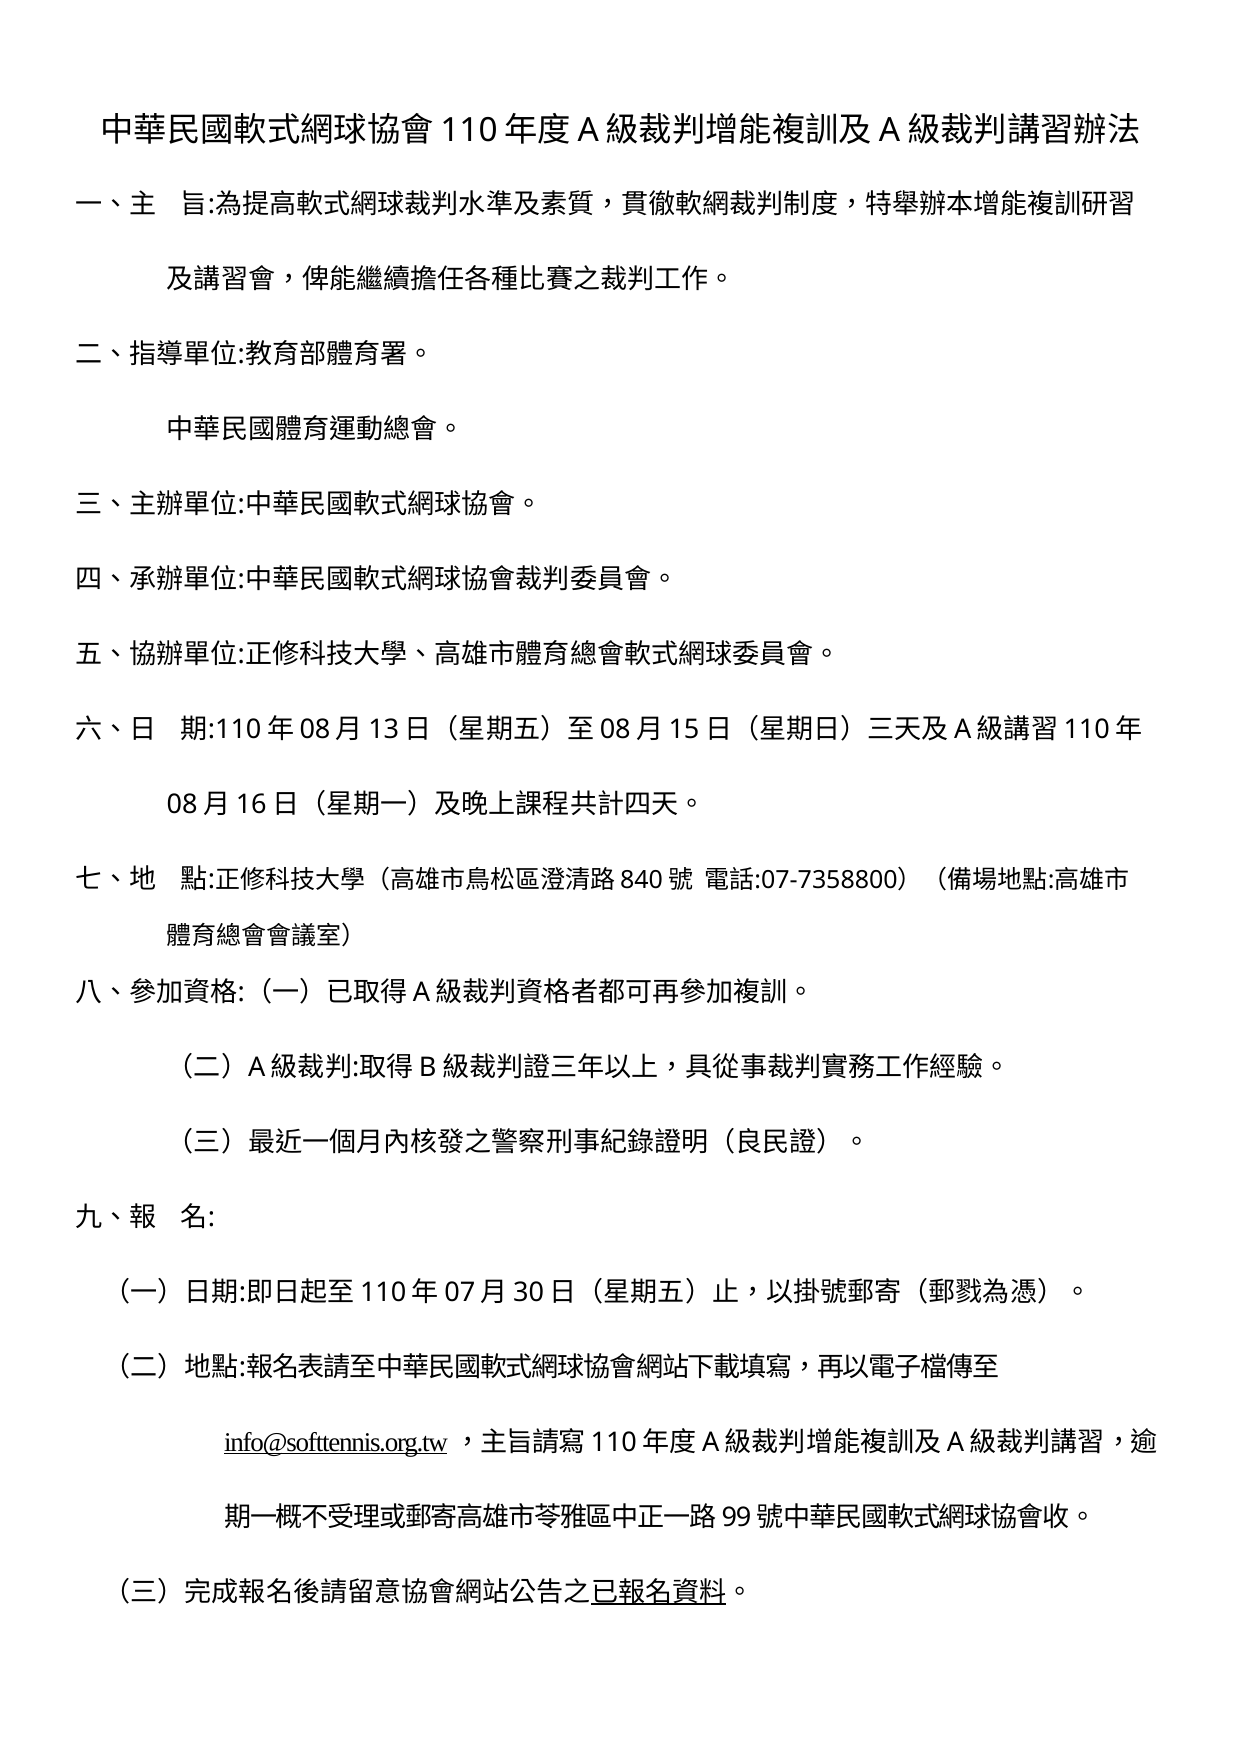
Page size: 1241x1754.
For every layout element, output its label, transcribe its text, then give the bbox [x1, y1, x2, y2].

text 及講習會，俾能繼續擔任各種比賽之裁判工作。 [75, 239, 1165, 314]
text （二）A級裁判:取得B級裁判證三年以上，具從事裁判實務工作經驗。 [75, 1027, 1165, 1102]
text 08月16日（星期一）及晚上課程共計四天。 [75, 764, 1165, 839]
text 八、參加資格:（一）已取得A級裁判資格者都可再參加複訓。 [75, 952, 1165, 1027]
text 四、承辦單位:中華民國軟式網球協會裁判委員會。 [75, 539, 1165, 614]
text 六、日 期:110年08月13日（星期五）至08月15日（星期日）三天及A級講習110年 [75, 689, 1165, 764]
text 九、報 名: [75, 1177, 1165, 1252]
text 三、主辦單位:中華民國軟式網球協會。 [75, 464, 1165, 539]
text 體育總會會議室） [75, 914, 1165, 952]
text （三）最近一個月內核發之警察刑事紀錄證明（良民證）。 [75, 1102, 1165, 1177]
text （二）地點:報名表請至中華民國軟式網球協會網站下載填寫，再以電子檔傳至info@softtennis.org.tw ，主旨請寫110年度A級裁判增能複訓及A級裁判講習，逾期一概不受理或郵寄高雄市苓雅區中正一路99號中華民國軟式網球協會收。 [75, 1327, 1165, 1552]
text 中華民國軟式網球協會110年度A級裁判增能複訓及A級裁判講習辦法 [75, 89, 1165, 164]
text 二、指導單位:教育部體育署。 [75, 314, 1165, 389]
text （三）完成報名後請留意協會網站公告之已報名資料。 [75, 1552, 1165, 1627]
text 五、協辦單位:正修科技大學、高雄市體育總會軟式網球委員會。 [75, 614, 1165, 689]
text 一、主 旨:為提高軟式網球裁判水準及素質，貫徹軟網裁判制度，特舉辦本增能複訓研習 [75, 164, 1165, 239]
text 中華民國體育運動總會。 [75, 389, 1165, 464]
text 七、地 點:正修科技大學（高雄市鳥松區澄清路840號 電話:07-7358800）（備場地點:高雄市 [75, 839, 1165, 914]
text （一）日期:即日起至110年07月30日（星期五）止，以掛號郵寄（郵戮為憑）。 [75, 1252, 1165, 1327]
